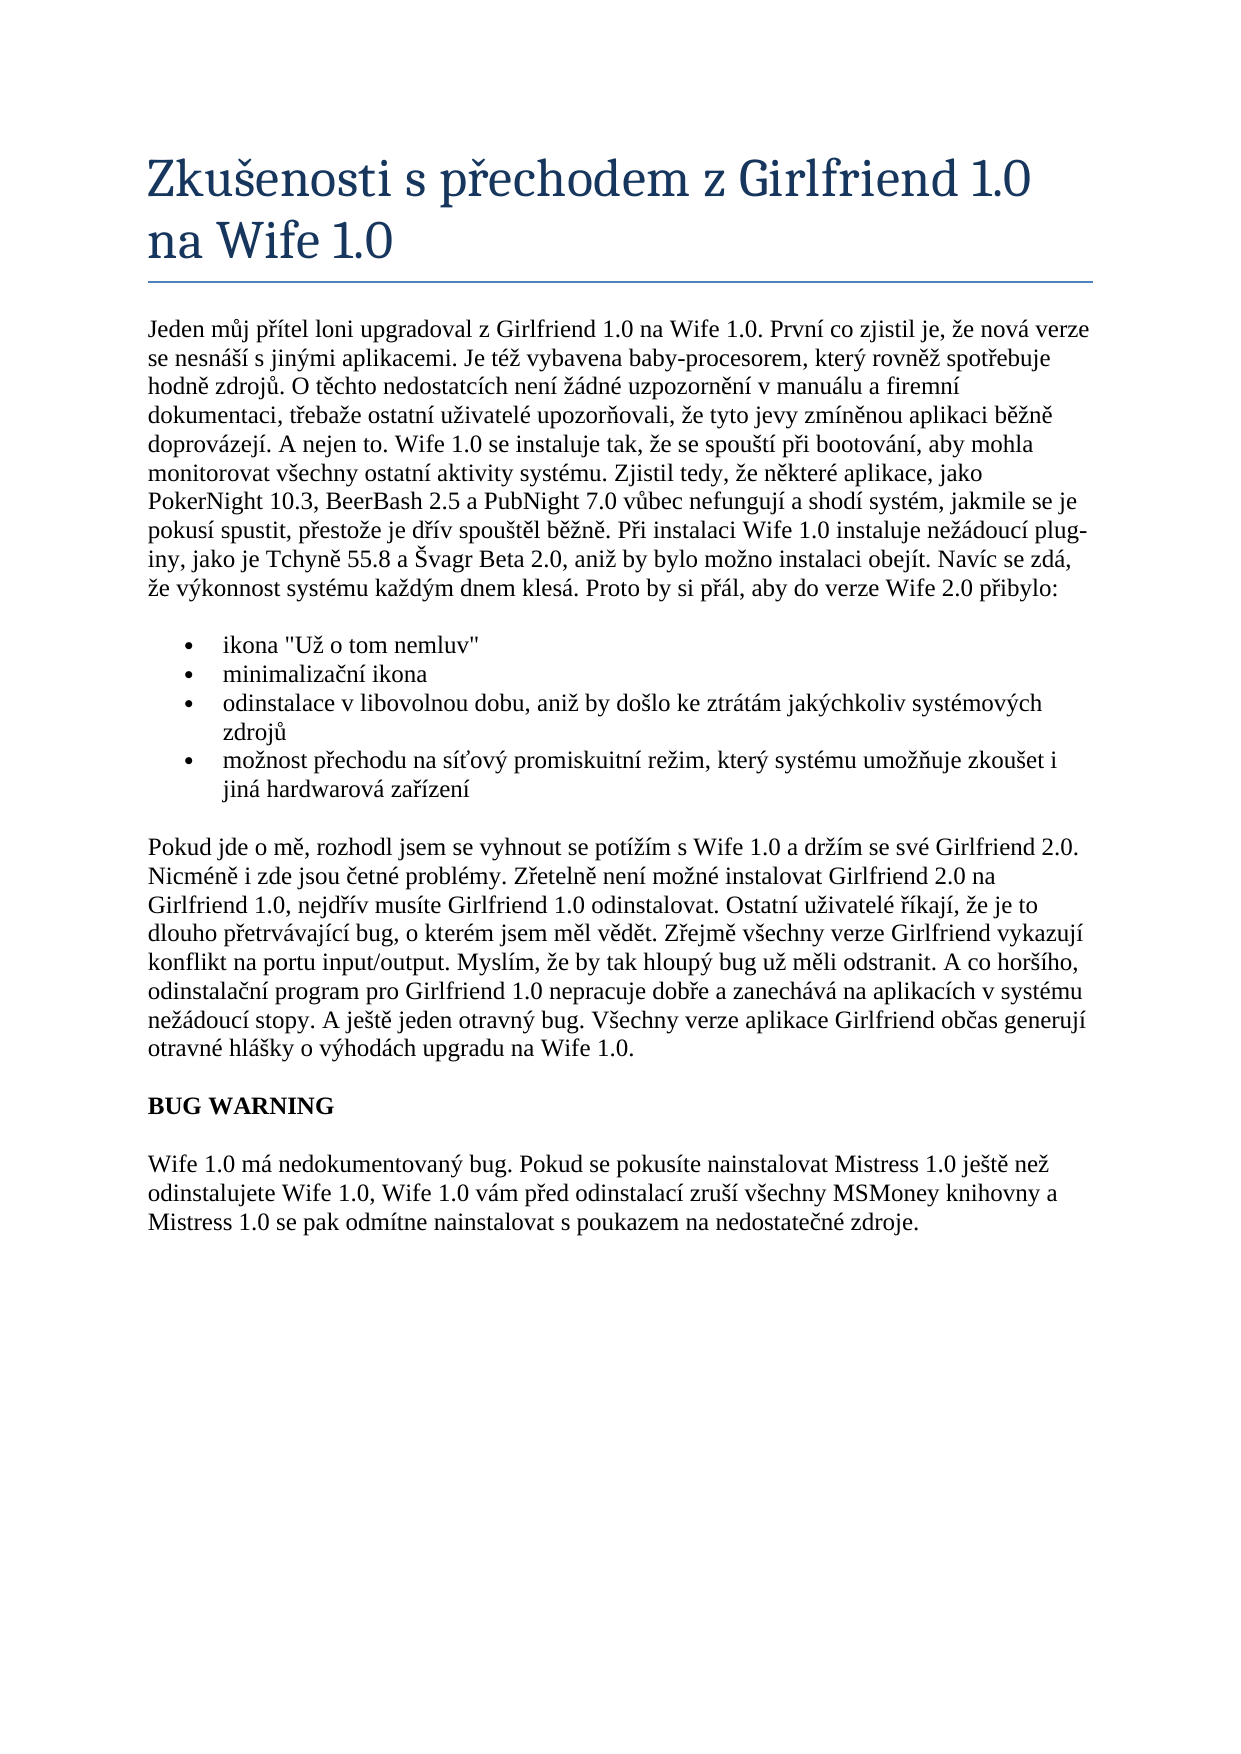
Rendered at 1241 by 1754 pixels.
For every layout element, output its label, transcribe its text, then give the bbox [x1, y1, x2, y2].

text Wife 1.0 má nedokumentovaný bug. Pokud se pokusíte nainstalovat Mistress 1.0 ještě než odinstalujete Wife 1.0, Wife 1.0 vám před odinstalací zruší všechny MSMoney knihovny a Mistress 1.0 se pak odmítne nainstalovat s poukazem na nedostatečné zdroje. [148, 1149, 1093, 1236]
title Zkušenosti s přechodem z Girlfriend 1.0 na Wife 1.0 [148, 148, 1093, 281]
text Pokud jde o mě, rozhodl jsem se vyhnout se potížím s Wife 1.0 a držím se své Girlfriend 2.0. Nicméně i zde jsou četné problémy. Zřetelně není možné instalovat Girlfriend 2.0 na Girlfriend 1.0, nejdřív musíte Girlfriend 1.0 odinstalovat. Ostatní uživatelé říkají, že je to dlouho přetrvávající bug, o kterém jsem měl vědět. Zřejmě všechny verze Girlfriend vykazují konflikt na portu input/output. Myslím, že by tak hloupý bug už měli odstranit. A co horšího, odinstalační program pro Girlfriend 1.0 nepracuje dobře a zanechává na aplikacích v systému nežádoucí stopy. A ještě jeden otravný bug. Všechny verze aplikace Girlfriend občas generují otravné hlášky o výhodách upgradu na Wife 1.0. [148, 832, 1093, 1062]
list možnost přechodu na síťový promiskuitní režim, který systému umožňuje zkoušet i jiná hardwarová zařízení [185, 746, 1093, 803]
list odinstalace v libovolnou dobu, aniž by došlo ke ztrátám jakýchkoliv systémových zdrojů [185, 688, 1093, 746]
list ikona "Už o tom nemluv" [185, 631, 1093, 659]
list minimalizační ikona [185, 659, 1093, 688]
text Jeden můj přítel loni upgradoval z Girlfriend 1.0 na Wife 1.0. První co zjistil je, že nová verze se nesnáší s jinými aplikacemi. Je též vybavena baby-procesorem, který rovněž spotřebuje hodně zdrojů. O těchto nedostatcích není žádné uzpozornění v manuálu a firemní dokumentaci, třebaže ostatní uživatelé upozorňovali, že tyto jevy zmíněnou aplikaci běžně doprovázejí. A nejen to. Wife 1.0 se instaluje tak, že se spouští při bootování, aby mohla monitorovat všechny ostatní aktivity systému. Zjistil tedy, že některé aplikace, jako PokerNight 10.3, BeerBash 2.5 a PubNight 7.0 vůbec nefungují a shodí systém, jakmile se je pokusí spustit, přestože je dřív spouštěl běžně. Při instalaci Wife 1.0 instaluje nežádoucí plug-iny, jako je Tchyně 55.8 a Švagr Beta 2.0, aniž by bylo možno instalaci obejít. Navíc se zdá, že výkonnost systému každým dnem klesá. Proto by si přál, aby do verze Wife 2.0 přibylo: [148, 314, 1093, 601]
text BUG WARNING [148, 1091, 1093, 1120]
